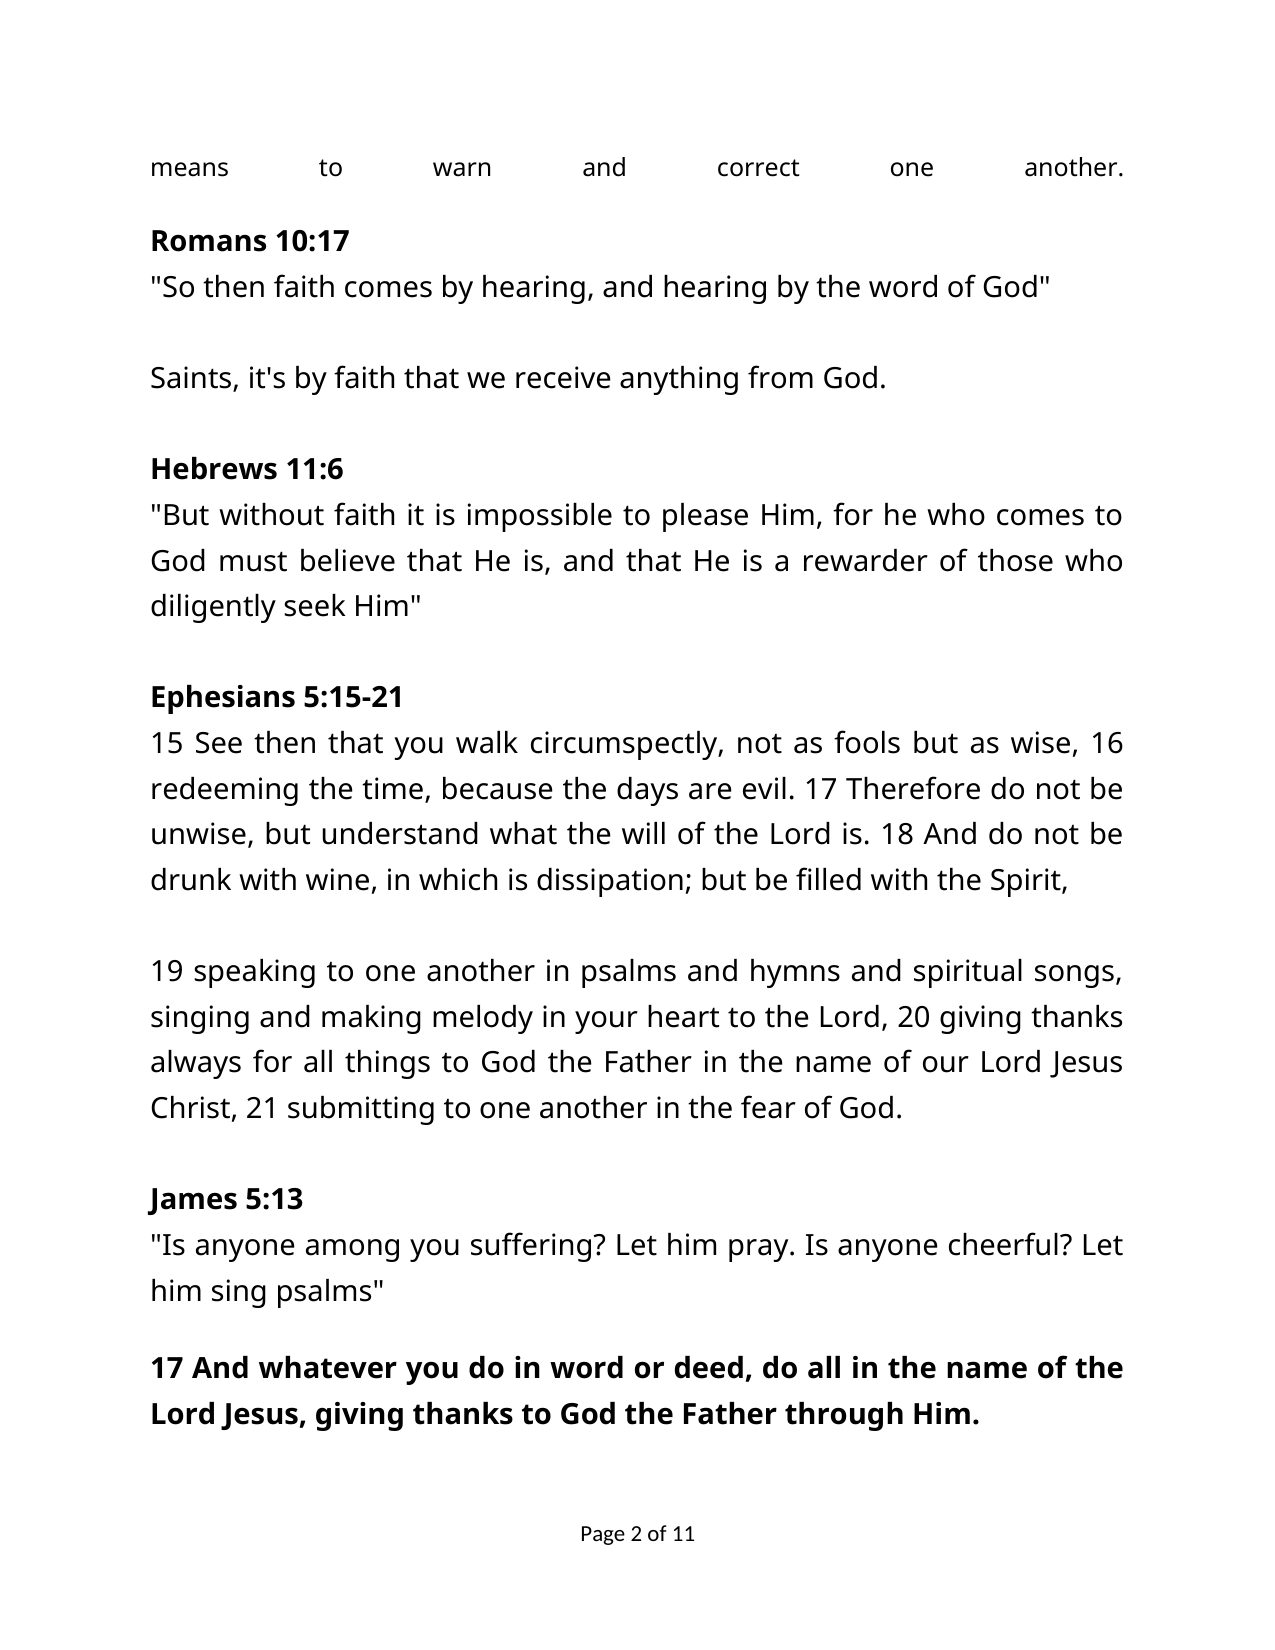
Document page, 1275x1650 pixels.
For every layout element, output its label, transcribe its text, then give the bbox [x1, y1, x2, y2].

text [150, 150, 1125, 216]
text "Is anyone among you suffering? Let him pray. Is anyone cheerful? Let him sing psalms" [150, 1224, 1125, 1309]
text 17 And whatever you do in word or deed, do all in the name of the Lord Jesus, giving thanks to God the Father through Him. [150, 1348, 1125, 1433]
text "But without faith it is impossible to please Him, for he who comes to God must believe that He is, and that He is a rewarder of those who diligently seek Him" [150, 494, 1125, 625]
text James 5:13 [150, 1178, 1125, 1218]
text Hebrews 11:6 [150, 448, 1125, 488]
text 19 speaking to one another in psalms and hymns and spiritual songs, singing and making melody in your heart to the Lord, 20 giving thanks always for all things to God the Father in the name of our Lord Jesus Christ, 21 submitting to one another in the fear of God. [150, 950, 1125, 1127]
text Saints, it's by faith that we receive anything from God. [150, 357, 1125, 397]
text 15 See then that you walk circumspectly, not as fools but as wise, 16 redeeming the time, because the days are evil. 17 Therefore do not be unwise, but understand what the will of the Lord is. 18 And do not be drunk with wine, in which is dissipation; but be filled with the Spirit, [150, 722, 1125, 899]
text "So then faith comes by hearing, and hearing by the word of God" [150, 266, 1125, 306]
text Romans 10:17 [150, 220, 1125, 260]
text Ephesians 5:15-21 [150, 677, 1125, 716]
